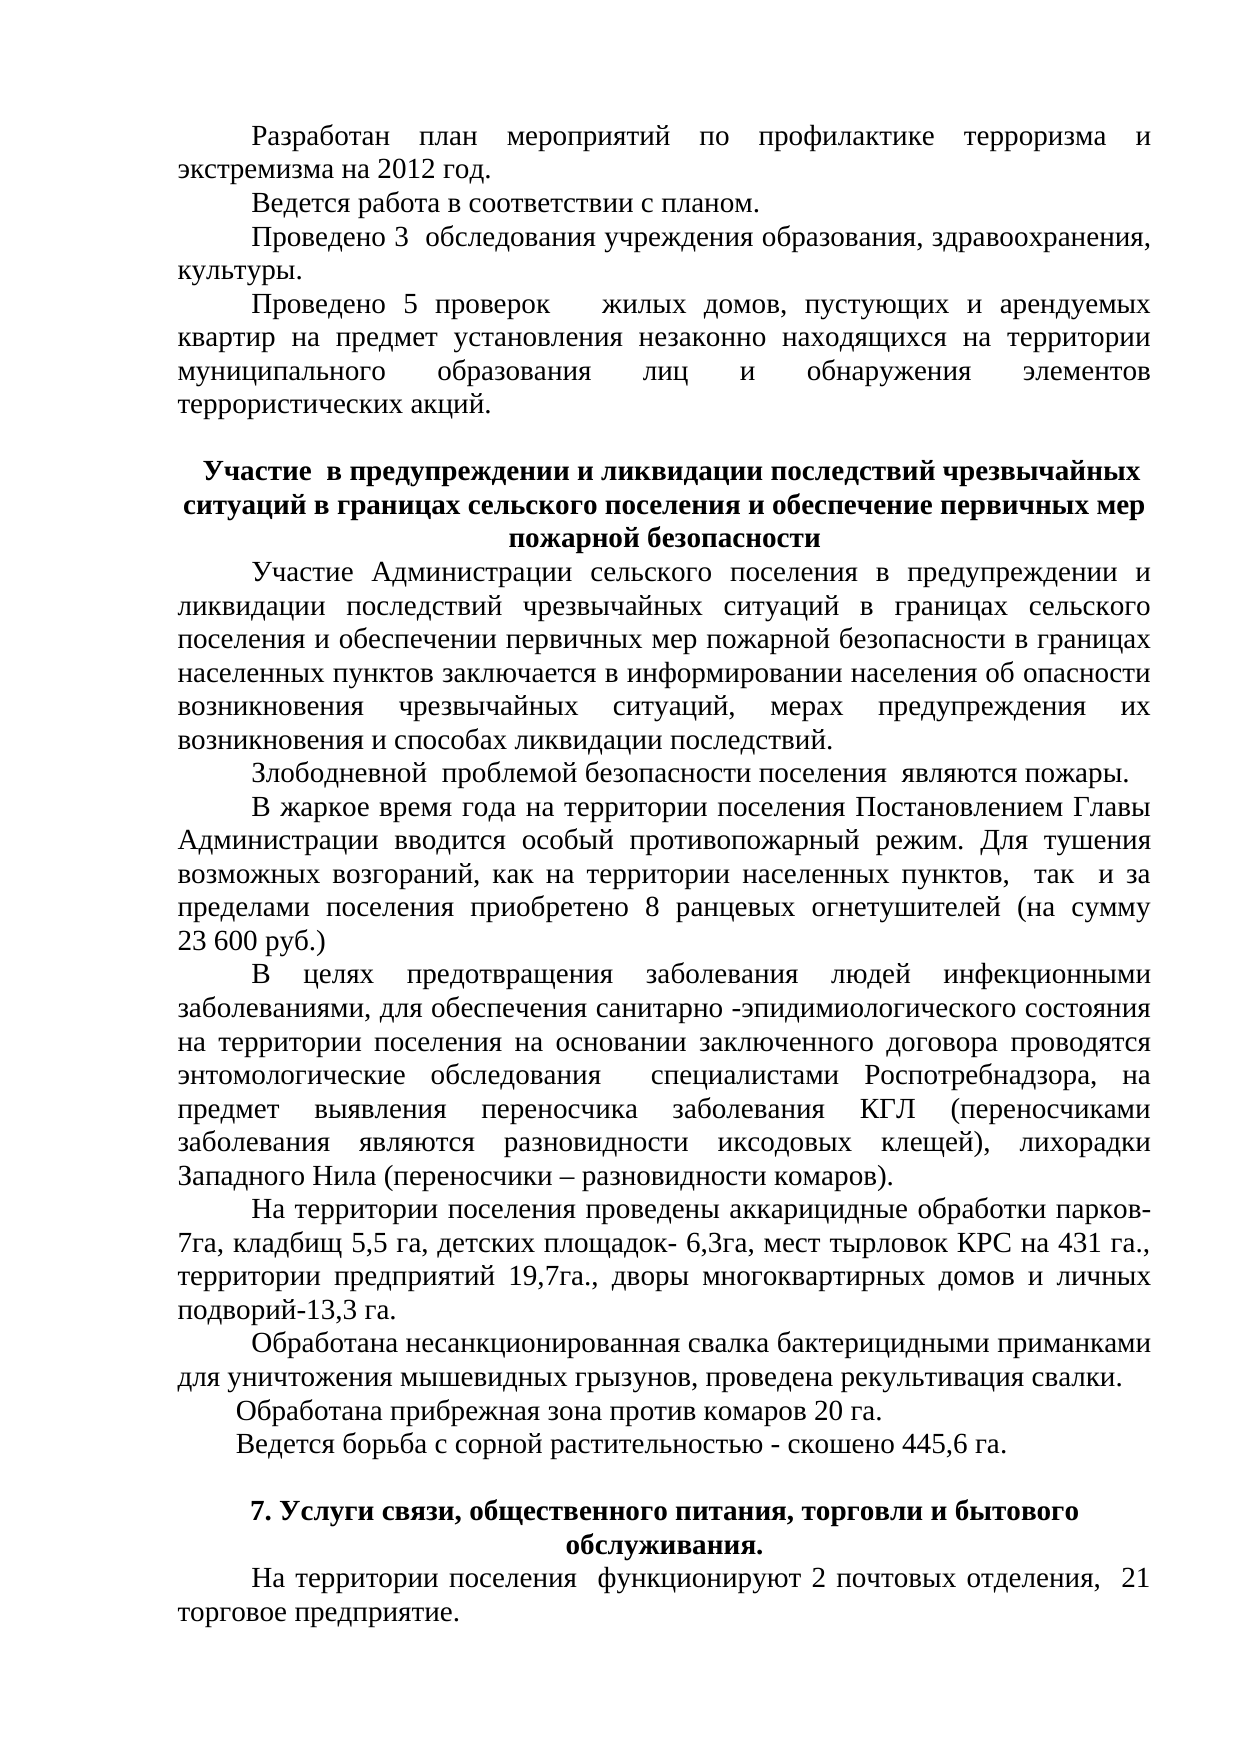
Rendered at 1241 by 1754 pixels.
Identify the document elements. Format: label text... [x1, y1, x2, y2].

text Обработана прибрежная зона против комаров 20 га. [177, 1393, 1152, 1426]
text Ведется работа в соответствии с планом. [177, 185, 1152, 219]
text Разработан план мероприятий по профилактике терроризма и экстремизма на 2012 год. [177, 118, 1152, 185]
text 7. Услуги связи, общественного питания, торговли и бытового обслуживания. [177, 1493, 1152, 1560]
text Участие Администрации сельского поселения в предупреждении и ликвидации последствий чрезвычайных ситуаций в границах сельского поселения и обеспечении первичных мер пожарной безопасности в границах населенных пунктов заключается в информировании населения об опасности возникновения чрезвычайных ситуаций, мерах предупреждения их возникновения и способах ликвидации последствий. [177, 554, 1152, 755]
text На территории поселения проведены аккарицидные обработки парков-7га, кладбищ 5,5 га, детских площадок- 6,3га, мест тырловок КРС на 431 га., территории предприятий 19,7га., дворы многоквартирных домов и личных подворий-13,3 га. [177, 1191, 1152, 1326]
text Проведено 3 обследования учреждения образования, здравоохранения, культуры. [177, 219, 1152, 286]
text Обработана несанкционированная свалка бактерицидными приманками для уничтожения мышевидных грызунов, проведена рекультивация свалки. [177, 1326, 1152, 1393]
text На территории поселения функционируют 2 почтовых отделения, 21 торговое предприятие. [177, 1560, 1152, 1627]
text Злободневной проблемой безопасности поселения являются пожары. [177, 755, 1152, 789]
text Участие в предупреждении и ликвидации последствий чрезвычайных ситуаций в границах сельского поселения и обеспечение первичных мер пожарной безопасности [177, 453, 1152, 554]
text В целях предотвращения заболевания людей инфекционными заболеваниями, для обеспечения санитарно -эпидимиологического состояния на территории поселения на основании заключенного договора проводятся энтомологические обследования специалистами Роспотребнадзора, на предмет выявления переносчика заболевания КГЛ (переносчиками заболевания являются разновидности иксодовых клещей), лихорадки Западного Нила (переносчики – разновидности комаров). [177, 957, 1152, 1191]
text Проведено 5 проверок жилых домов, пустующих и арендуемых квартир на предмет установления незаконно находящихся на территории муниципального образования лиц и обнаружения элементов террористических акций. [177, 286, 1152, 420]
text В жаркое время года на территории поселения Постановлением Главы Администрации вводится особый противопожарный режим. Для тушения возможных возгораний, как на территории населенных пунктов, так и за пределами поселения приобретено 8 ранцевых огнетушителей (на сумму 23 600 руб.) [177, 789, 1152, 957]
text Ведется борьба с сорной растительностью - скошено 445,6 га. [177, 1426, 1152, 1460]
